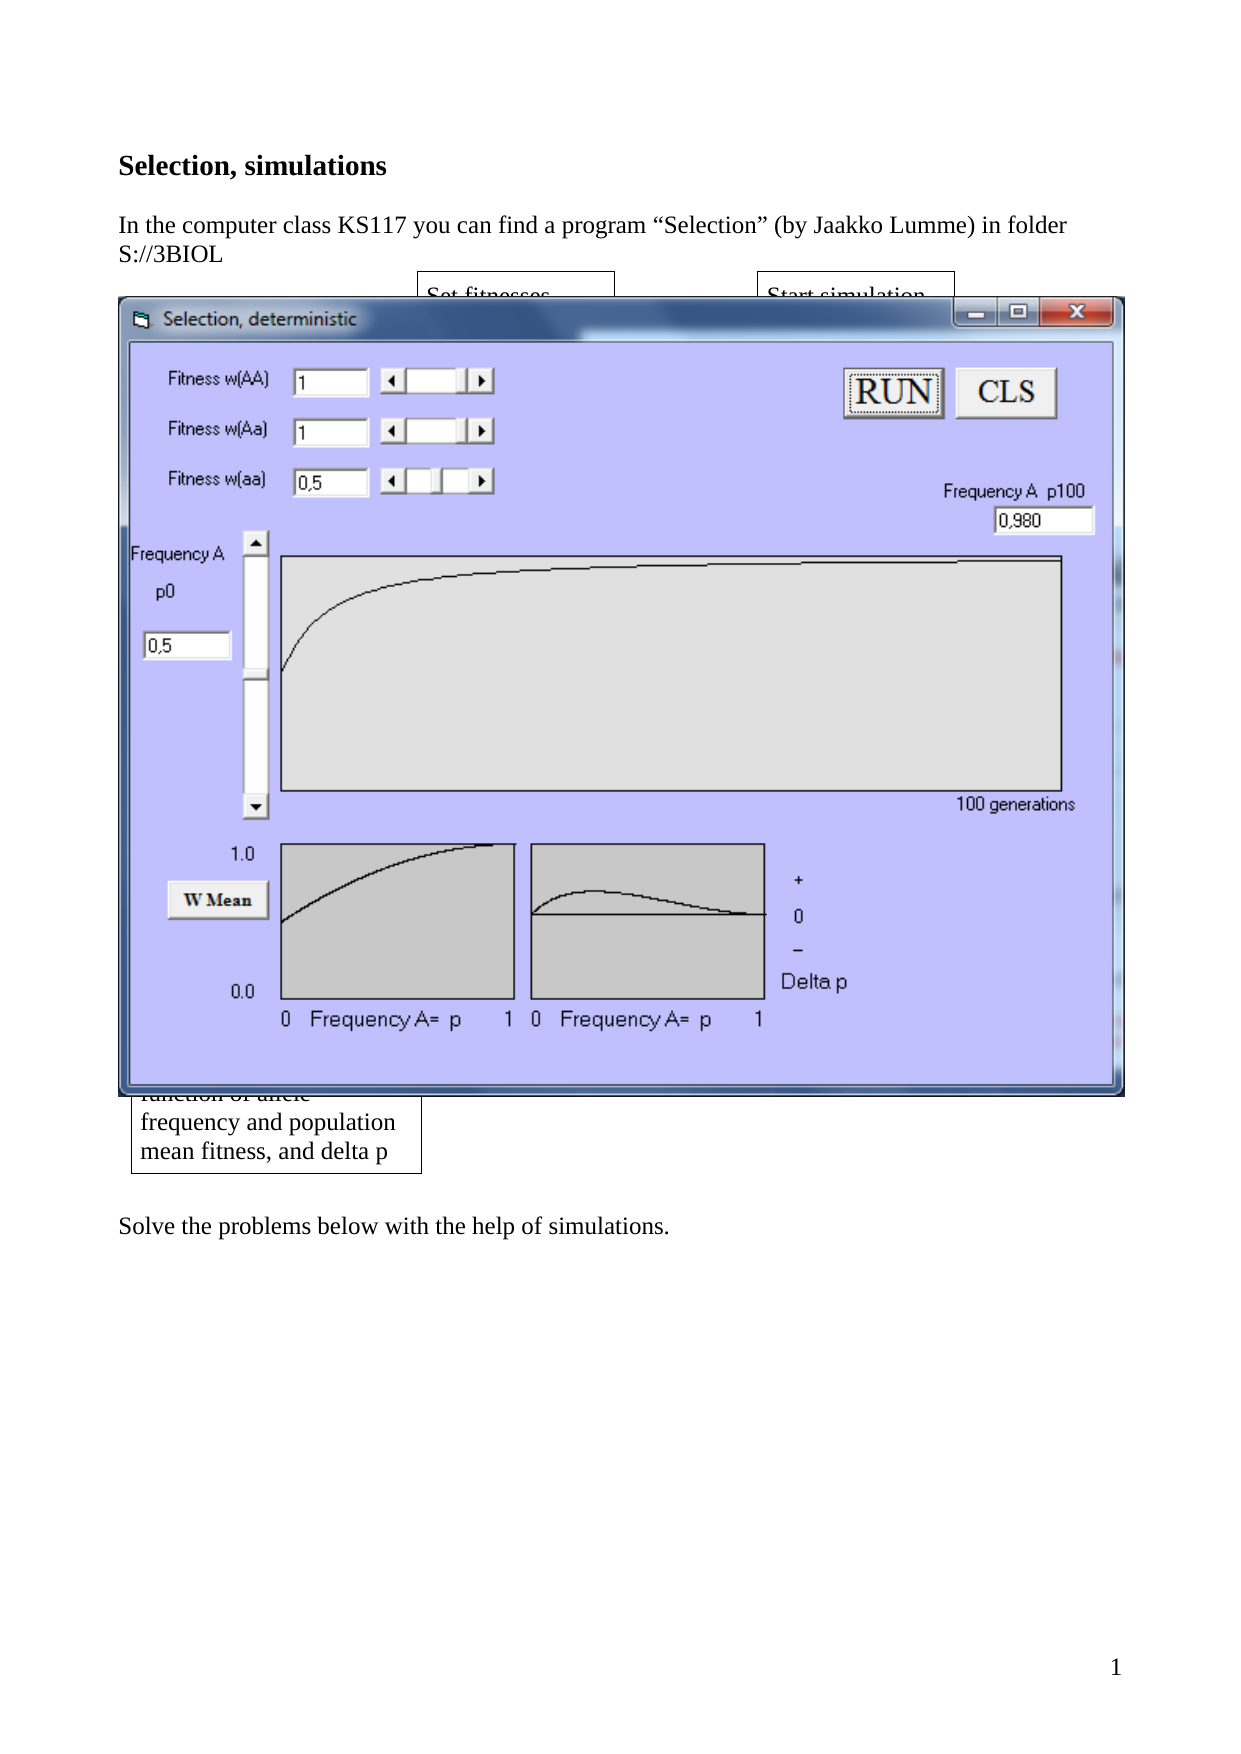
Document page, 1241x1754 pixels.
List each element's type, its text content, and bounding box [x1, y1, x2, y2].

text Solve the problems below with the help of simulations. [118, 1211, 1122, 1240]
text Selection, simulations [118, 148, 1122, 181]
text In the computer class KS117 you can find a program “Selection” (by Jaakko Lumme) in folder S://3BIOL [118, 210, 1122, 267]
picture [118, 296, 1125, 1097]
